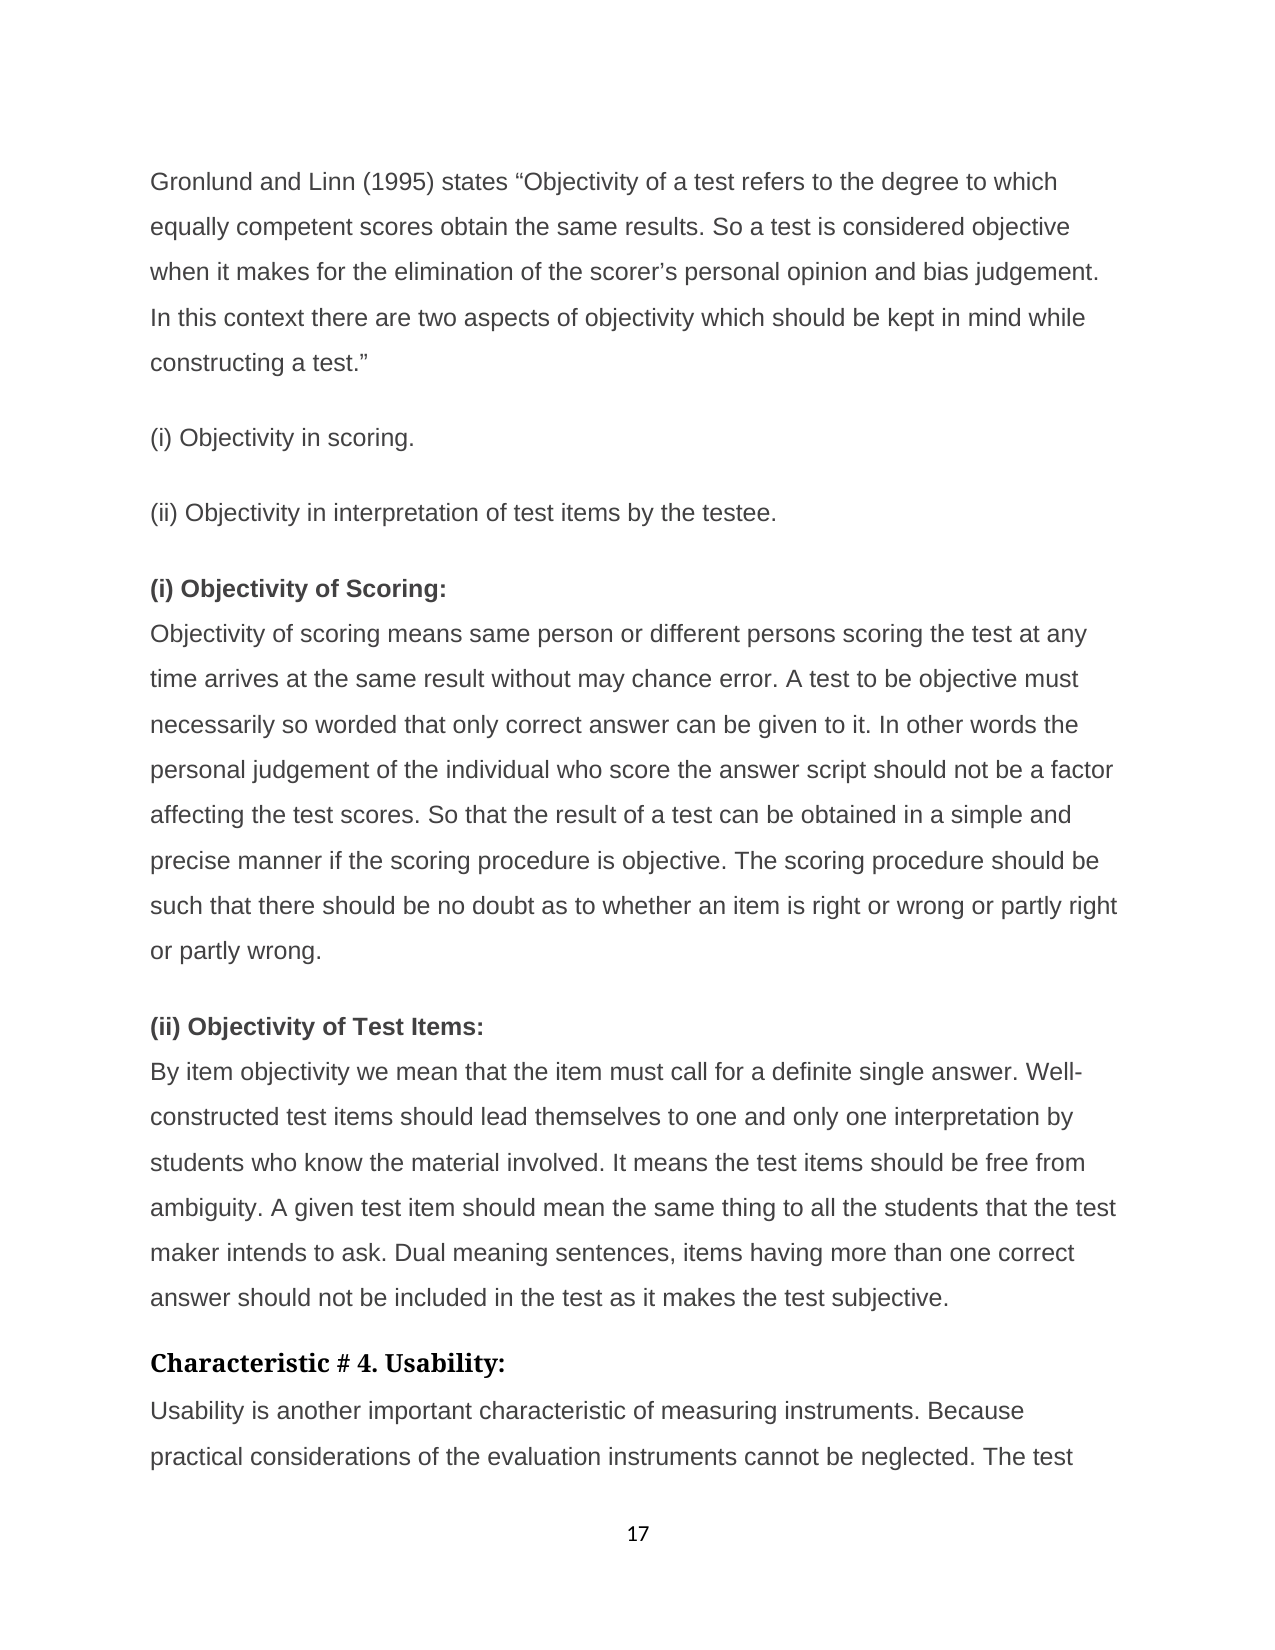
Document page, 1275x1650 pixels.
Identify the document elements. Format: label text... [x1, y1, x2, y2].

text (ii) Objectivity in interpretation of test items by the testee. [150, 482, 1125, 527]
text Gronlund and Linn (1995) states “Objectivity of a test refers to the degree to which equally competent scores obtain the same results. So a test is considered objective when it makes for the elimination of the scorer’s personal opinion and bias judgement. In this context there are two aspects of objectivity which should be kept in mind while constructing a test.” [150, 150, 1125, 377]
text (i) Objectivity in scoring. [150, 407, 1125, 452]
text (i) Objectivity of Scoring: [150, 557, 1125, 602]
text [150, 1380, 1125, 1470]
text Objectivity of scoring means same person or different persons scoring the test at any time arrives at the same result without may chance error. A test to be objective must necessarily so worded that only correct answer can be given to it. In other words the personal judgement of the individual who score the answer script should not be a factor affecting the test scores. So that the result of a test can be obtained in a simple and precise manner if the scoring procedure is objective. The scoring procedure should be such that there should be no doubt as to whether an item is right or wrong or partly right or partly wrong. [150, 602, 1125, 965]
text By item objectivity we mean that the item must call for a definite single answer. Well-constructed test items should lead themselves to one and only one interpretation by students who know the material involved. It means the test items should be free from ambiguity. A given test item should mean the same thing to all the students that the test maker intends to ask. Dual meaning sentences, items having more than one correct answer should not be included in the test as it makes the test subjective. [150, 1040, 1125, 1312]
text (ii) Objectivity of Test Items: [150, 995, 1125, 1040]
text Characteristic # 4. Usability: [150, 1342, 1125, 1380]
